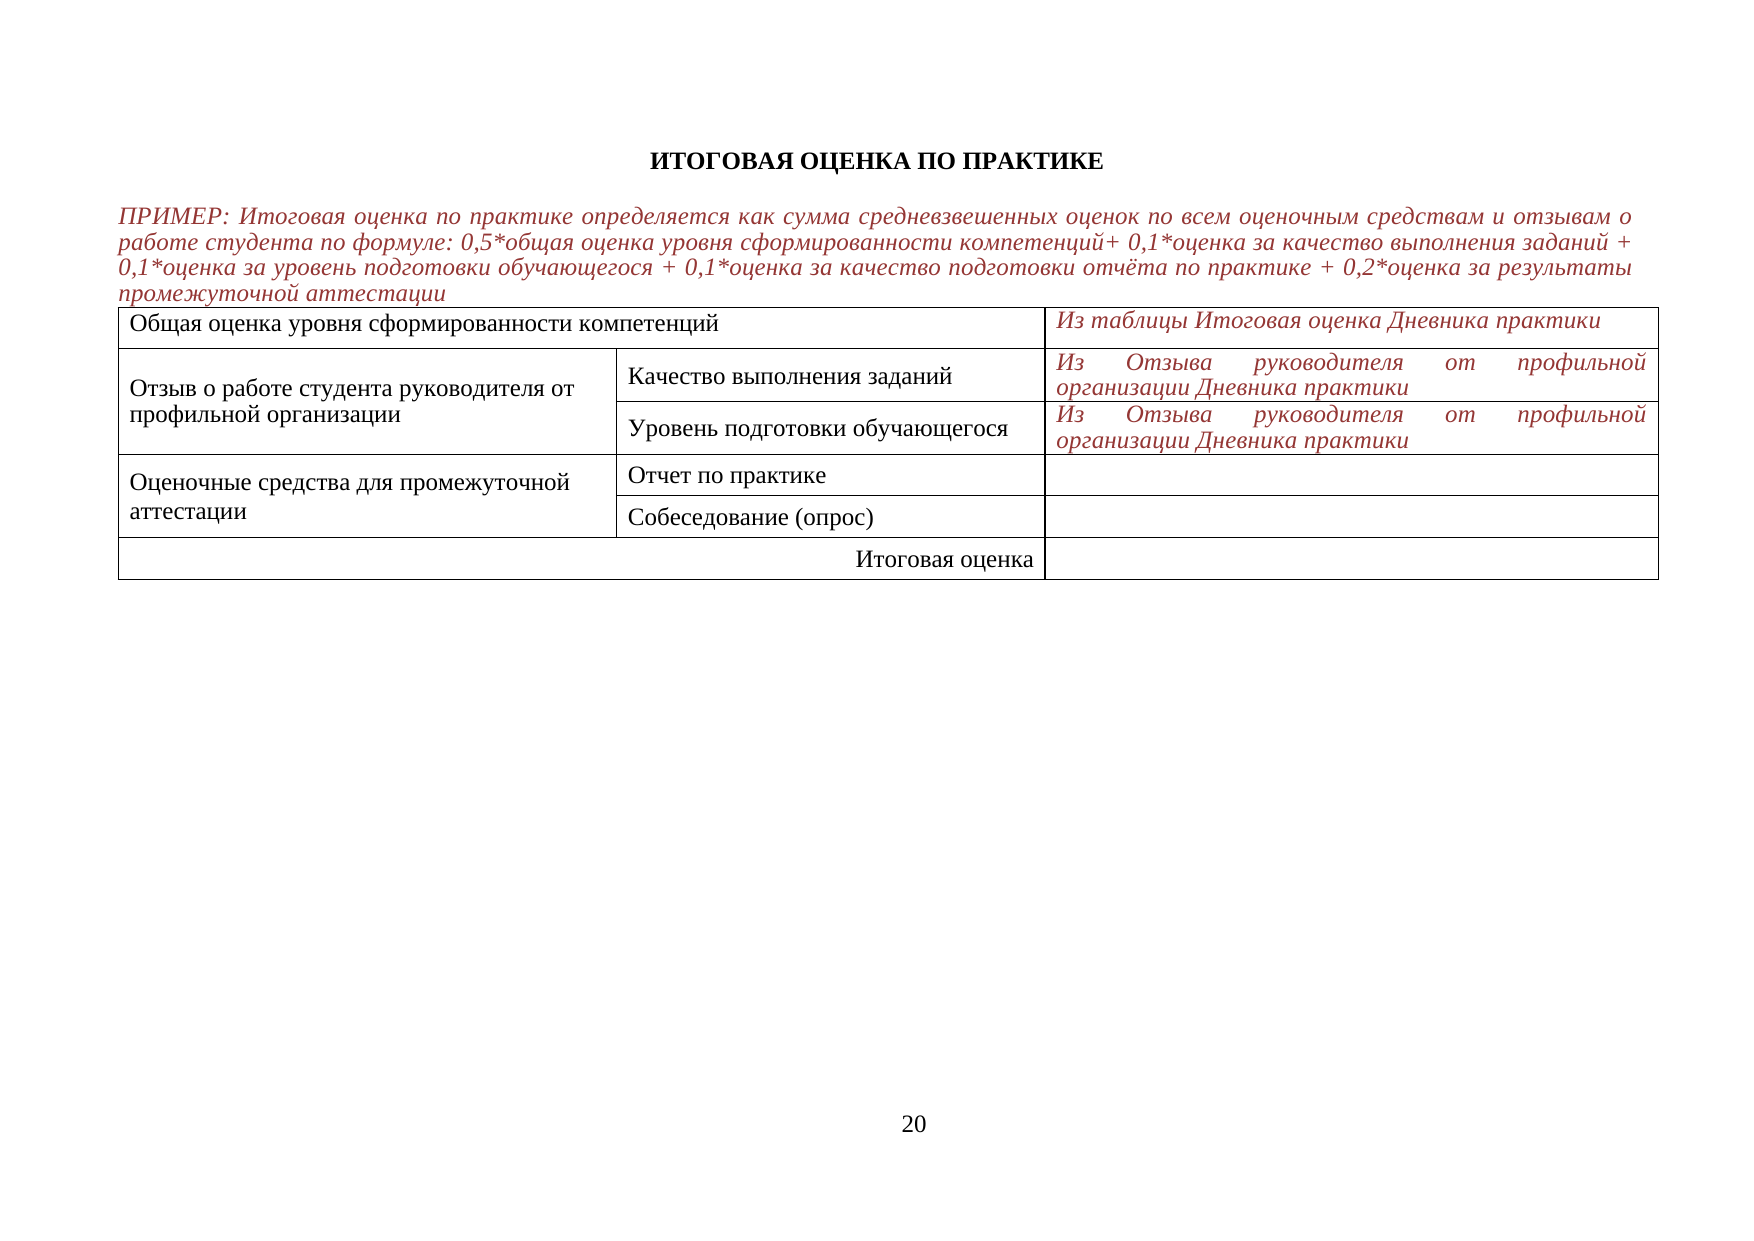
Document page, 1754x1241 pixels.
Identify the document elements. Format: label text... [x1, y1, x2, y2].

table_header Общая оценка уровня сформированности компетенций [119, 308, 1044, 348]
table_cell Итоговая оценка [119, 538, 1044, 579]
text ПРИМЕР: Итоговая оценка по практике определяется как сумма средневзвешенных оценок по всем оценочным средствам и отзывам о работе студента по формуле: 0,5*общая оценка уровня сформированности компетенций+ 0,1*оценка за качество выполнения заданий + 0,1*оценка за уровень подготовки обучающегося + 0,1*оценка за качество подготовки отчёта по практике + 0,2*оценка за результаты промежуточной аттестации [118, 203, 1636, 307]
table_cell Отзыв о работе студента руководителя от профильной организации [119, 349, 616, 454]
table_cell Из Отзыва руководителя от профильной организации Дневника практики [1046, 402, 1658, 454]
table_cell [1046, 496, 1658, 537]
text ИТОГОВАЯ ОЦЕНКА ПО ПРАКТИКЕ [118, 146, 1636, 175]
table_header Из таблицы Итоговая оценка Дневника практики [1046, 308, 1658, 348]
table_cell [1046, 538, 1658, 579]
table_cell [1046, 455, 1658, 495]
table_cell Качество выполнения заданий [617, 349, 1044, 401]
table_cell Из Отзыва руководителя от профильной организации Дневника практики [1046, 349, 1658, 401]
table_cell Собеседование (опрос) [617, 496, 1044, 537]
table_cell Уровень подготовки обучающегося [617, 402, 1044, 454]
table_cell Отчет по практике [617, 455, 1044, 495]
table_cell Оценочные средства для промежуточной аттестации [119, 455, 616, 537]
